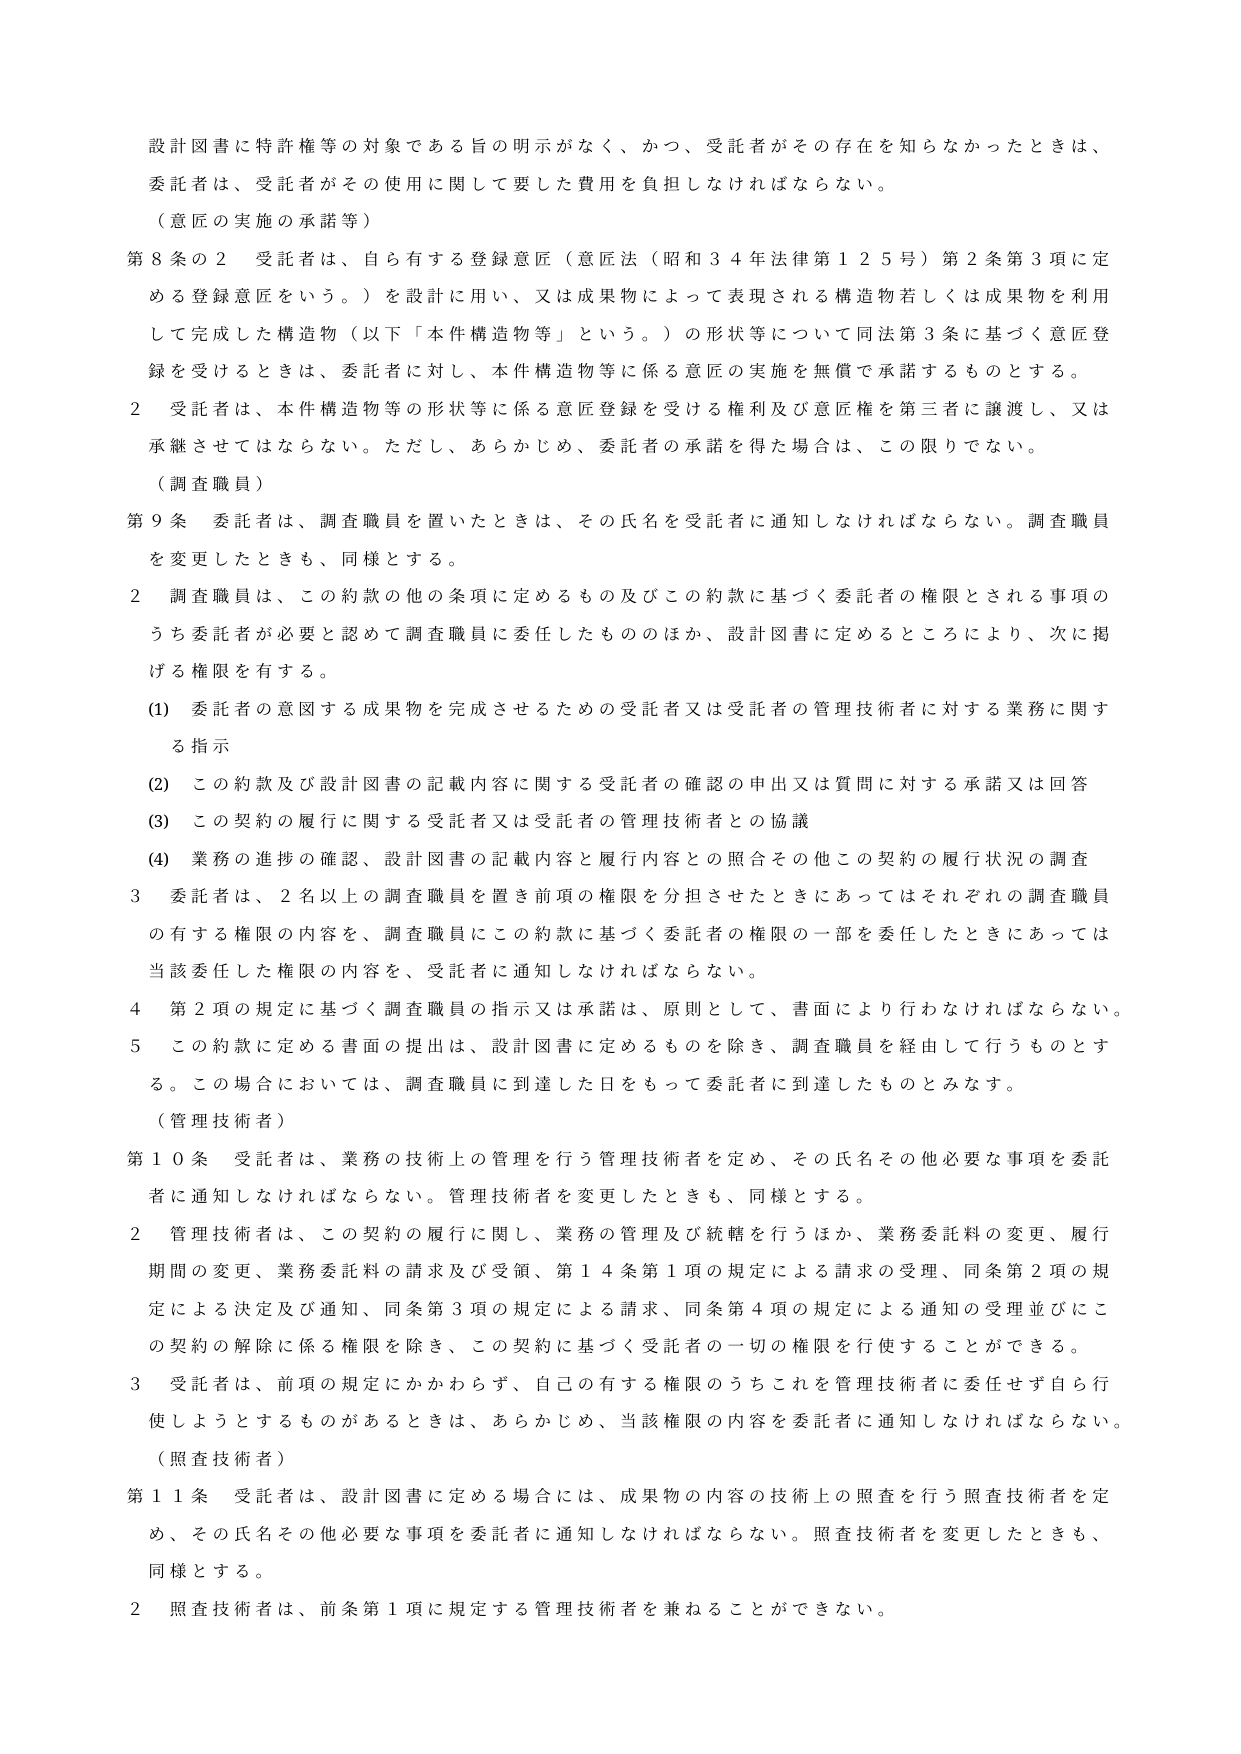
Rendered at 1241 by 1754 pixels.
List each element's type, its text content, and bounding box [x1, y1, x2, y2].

text ２ 管理技術者は、この契約の履行に関し、業務の管理及び統轄を行うほか、業務委託料の変更、履行期間の変更、業務委託料の請求及び受領、第１４条第１項の規定による請求の受理、同条第２項の規定による決定及び通知、同条第３項の規定による請求、同条第４項の規定による通知の受理並びにこの契約の解除に係る権限を除き、この契約に基づく受託者の一切の権限を行使することができる。 [127, 1214, 1114, 1364]
text （管理技術者） [127, 1102, 1114, 1139]
text ４ 第２項の規定に基づく調査職員の指示又は承諾は、原則として、書面により行わなければならない。 [127, 989, 1114, 1027]
text ５ この約款に定める書面の提出は、設計図書に定めるものを除き、調査職員を経由して行うものとする。この場合においては、調査職員に到達した日をもって委託者に到達したものとみなす。 [127, 1027, 1114, 1102]
text ２ 照査技術者は、前条第１項に規定する管理技術者を兼ねることができない。 [127, 1589, 1114, 1627]
text (3) この契約の履行に関する受託者又は受託者の管理技術者との協議 [148, 802, 1114, 839]
text ３ 受託者は、前項の規定にかかわらず、自己の有する権限のうちこれを管理技術者に委任せず自ら行使しようとするものがあるときは、あらかじめ、当該権限の内容を委託者に通知しなければならない。 [127, 1364, 1114, 1439]
text （意匠の実施の承諾等） [127, 202, 1114, 239]
text 第８条の２ 受託者は、自ら有する登録意匠（意匠法（昭和３４年法律第１２５号）第２条第３項に定める登録意匠をいう。）を設計に用い、又は成果物によって表現される構造物若しくは成果物を利用して完成した構造物（以下「本件構造物等」という。）の形状等について同法第３条に基づく意匠登録を受けるときは、委託者に対し、本件構造物等に係る意匠の実施を無償で承諾するものとする。 [127, 239, 1114, 389]
text （調査職員） [127, 464, 1114, 502]
text (1) 委託者の意図する成果物を完成させるための受託者又は受託者の管理技術者に対する業務に関する指示 [148, 689, 1114, 764]
text ３ 委託者は、２名以上の調査職員を置き前項の権限を分担させたときにあってはそれぞれの調査職員の有する権限の内容を、調査職員にこの約款に基づく委託者の権限の一部を委任したときにあっては当該委任した権限の内容を、受託者に通知しなければならない。 [127, 877, 1114, 989]
text 第９条 委託者は、調査職員を置いたときは、その氏名を受託者に通知しなければならない。調査職員を変更したときも、同様とする。 [127, 502, 1114, 577]
text 第１１条 受託者は、設計図書に定める場合には、成果物の内容の技術上の照査を行う照査技術者を定め、その氏名その他必要な事項を委託者に通知しなければならない。照査技術者を変更したときも、同様とする。 [127, 1477, 1114, 1589]
text (2) この約款及び設計図書の記載内容に関する受託者の確認の申出又は質問に対する承諾又は回答 [148, 764, 1114, 802]
text ２ 受託者は、本件構造物等の形状等に係る意匠登録を受ける権利及び意匠権を第三者に譲渡し、又は承継させてはならない。ただし、あらかじめ、委託者の承諾を得た場合は、この限りでない。 [127, 389, 1114, 464]
text 第１０条 受託者は、業務の技術上の管理を行う管理技術者を定め、その氏名その他必要な事項を委託者に通知しなければならない。管理技術者を変更したときも、同様とする。 [127, 1139, 1114, 1214]
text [127, 127, 1114, 202]
text (4) 業務の進捗の確認、設計図書の記載内容と履行内容との照合その他この契約の履行状況の調査 [148, 839, 1114, 877]
text （照査技術者） [127, 1439, 1114, 1477]
text ２ 調査職員は、この約款の他の条項に定めるもの及びこの約款に基づく委託者の権限とされる事項のうち委託者が必要と認めて調査職員に委任したもののほか、設計図書に定めるところにより、次に掲げる権限を有する。 [127, 577, 1114, 689]
